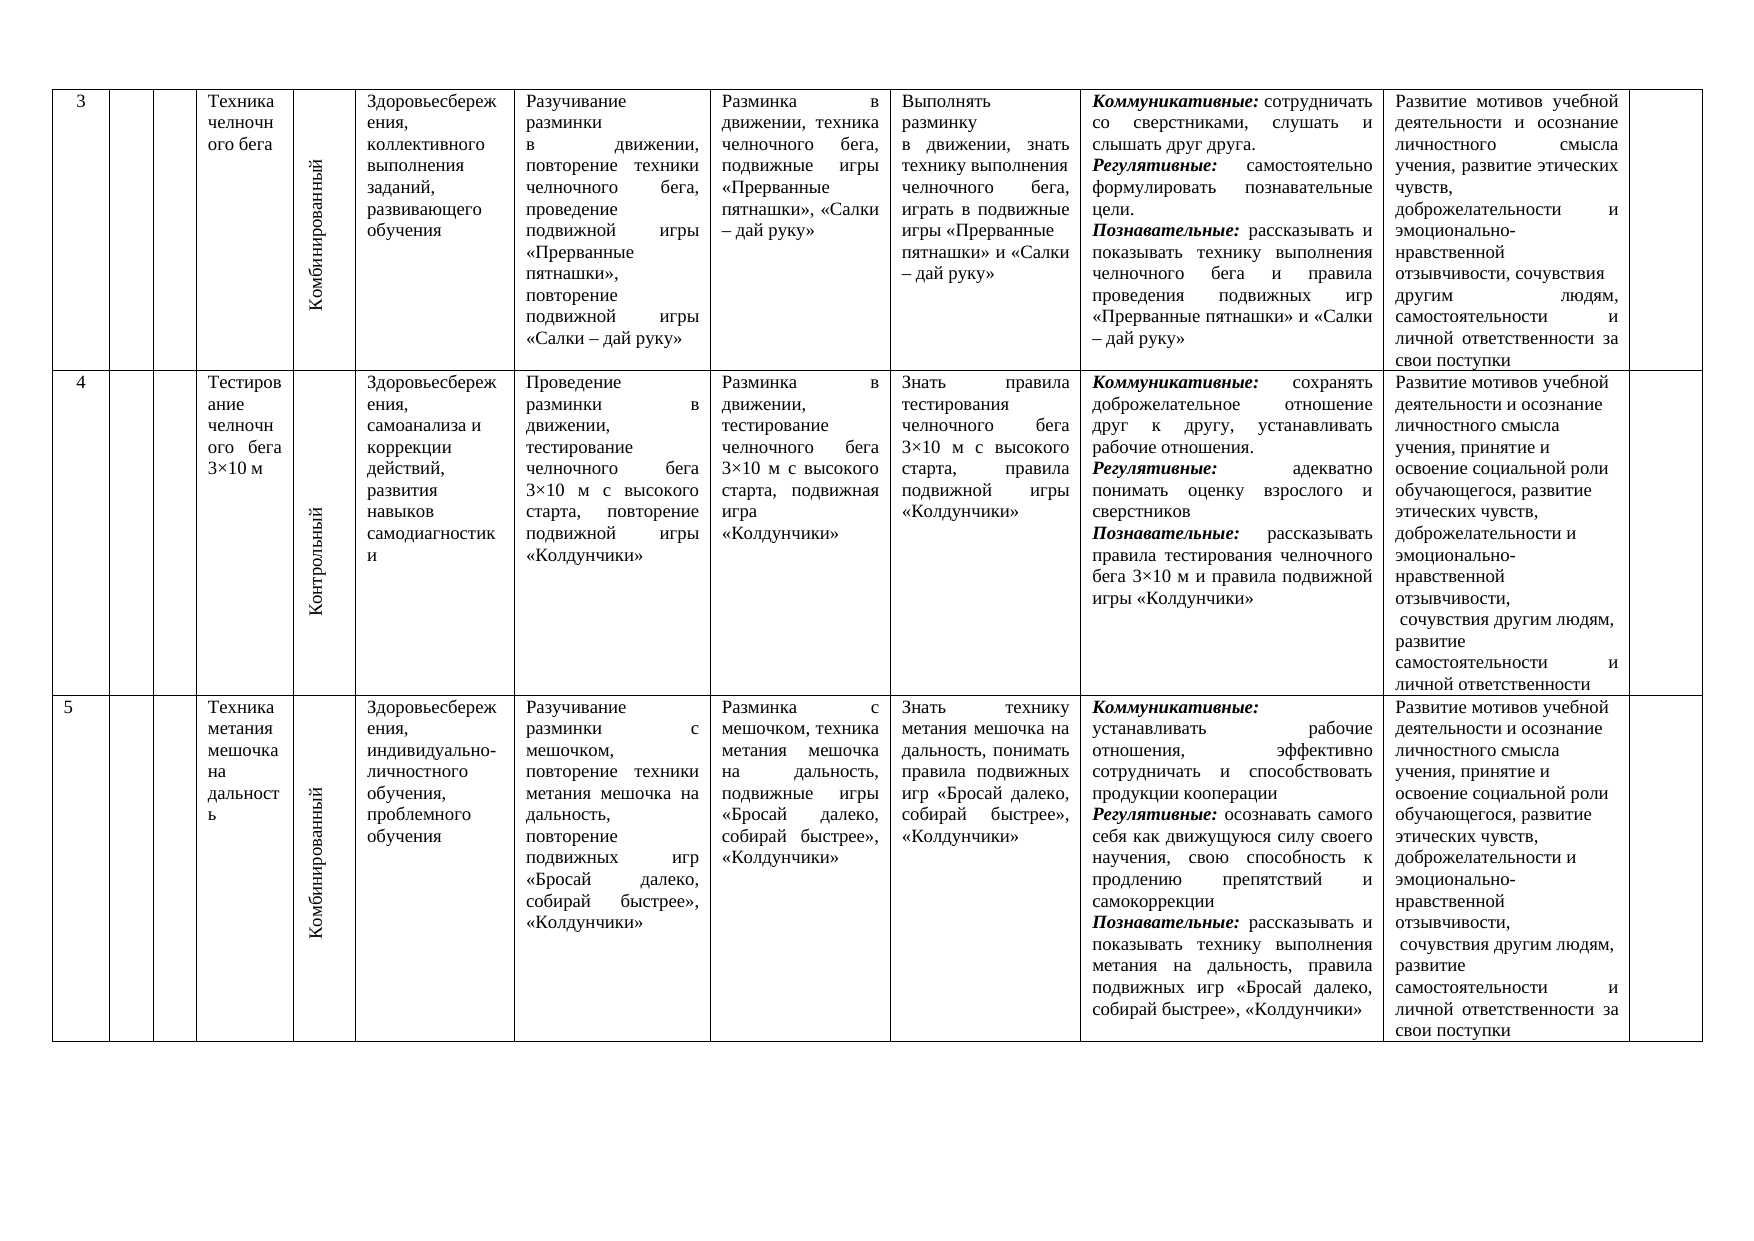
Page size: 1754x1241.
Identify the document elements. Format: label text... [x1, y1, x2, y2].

table_cell [1630, 90, 1702, 370]
table_cell Разучивание разминки в движении, повторение техники челночного бега, проведение подвижной игры «Прерванные пятнашки», повторение подвижной игры «Салки – дай руку» [515, 90, 710, 370]
table_cell 5 [53, 696, 109, 1041]
table_cell Развитие мотивов учебной деятельности и осознание личностного смысла учения, развитие этических чувств, доброжелательности и эмоционально-нравственной отзывчивости, сочувствия другим людям, самостоятельности и личной ответственности за свои поступки [1384, 90, 1629, 370]
table_cell Разминка в движении, техника челночного бега, подвижные игры «Прерванные пятнашки», «Салки – дай руку» [711, 90, 890, 370]
table_cell Техника челночного бега [197, 90, 293, 370]
table_cell Знать правила тестирования челночного бега 3×10 м с высокого старта, правила подвижной игры «Колдунчики» [891, 371, 1080, 694]
table_cell Коммуникативные: сохранять доброжелательное отношение друг к другу, устанавливать рабочие отношения. Регулятивные: адекватно понимать оценку взрослого и сверстников Познавательные: рассказывать правила тестирования челночного бега 3×10 м и правила подвижной игры «Колдунчики» [1081, 371, 1383, 694]
table_cell Развитие мотивов учебной деятельности и осознание личностного смысла учения, принятие и освоение социальной роли обучающегося, развитие этических чувств, доброжелательности и эмоционально-нравственной отзывчивости, сочувствия другим людям, развитие самостоятельности и личной ответственности за свои поступки [1384, 696, 1629, 1041]
table_cell Разминка в движении, тестирование челночного бега 3×10 м с высокого старта, подвижная игра «Колдунчики» [711, 371, 890, 694]
table_cell Проведение разминки в движении, тестирование челночного бега 3×10 м с высокого старта, повторение подвижной игры «Колдунчики» [515, 371, 710, 694]
table_cell 4 [53, 371, 109, 694]
table_cell [110, 371, 153, 694]
table_cell Контрольный [294, 371, 355, 694]
table_cell Знать технику метания мешочка на дальность, понимать правила подвижных игр «Бросай далеко, собирай быстрее», «Колдунчики» [891, 696, 1080, 1041]
table_cell Тестирование челночного бега 3×10 м [197, 371, 293, 694]
table_cell Коммуникативные: устанавливать рабочие отношения, эффективно сотрудничать и способствовать продукции кооперации Регулятивные: осознавать самого себя как движущуюся силу своего научения, свою способность к продлению препятствий и самокоррекции Познавательные: рассказывать и показывать технику выполнения метания на дальность, правила подвижных игр «Бросай далеко, собирай быстрее», «Колдунчики» [1081, 696, 1383, 1041]
table_cell Комбинированный [294, 696, 355, 1041]
table_cell [154, 90, 196, 370]
table_cell Здоровьесбережения, коллективного выполнения заданий, развивающего обучения [356, 90, 514, 370]
table_cell [1630, 371, 1702, 694]
table_cell Здоровьесбережения, индивидуально-личностного обучения, проблемного обучения [356, 696, 514, 1041]
table_cell [110, 696, 153, 1041]
table_cell [154, 371, 196, 694]
table_cell Техника метания мешочка на дальность [197, 696, 293, 1041]
table_cell Развитие мотивов учебной деятельности и осознание личностного смысла учения, принятие и освоение социальной роли обучающегося, развитие этических чувств, доброжелательности и эмоционально-нравственной отзывчивости, сочувствия другим людям, развитие самостоятельности и личной ответственности [1384, 371, 1629, 694]
table_cell [110, 90, 153, 370]
table_cell Разучивание разминки с мешочком, повторение техники метания мешочка на дальность, повторение подвижных игр «Бросай далеко, собирай быстрее», «Колдунчики» [515, 696, 710, 1041]
table_cell Выполнять разминку в движении, знать технику выполнения челночного бега, играть в подвижные игры «Прерванные пятнашки» и «Салки – дай руку» [891, 90, 1080, 370]
table_cell Здоровьесбережения, самоанализа и коррекции действий, развития навыков самодиагностики [356, 371, 514, 694]
table_cell 3 [53, 90, 109, 370]
table_cell Комбинированный [294, 90, 355, 370]
table_cell Разминка с мешочком, техника метания мешочка на дальность, подвижные игры «Бросай далеко, собирай быстрее», «Колдунчики» [711, 696, 890, 1041]
table_cell [1630, 696, 1702, 1041]
table_cell Коммуникативные: сотрудничать со сверстниками, слушать и слышать друг друга. Регулятивные: самостоятельно формулировать познавательные цели. Познавательные: рассказывать и показывать технику выполнения челночного бега и правила проведения подвижных игр «Прерванные пятнашки» и «Салки – дай руку» [1081, 90, 1383, 370]
table_cell [154, 696, 196, 1041]
